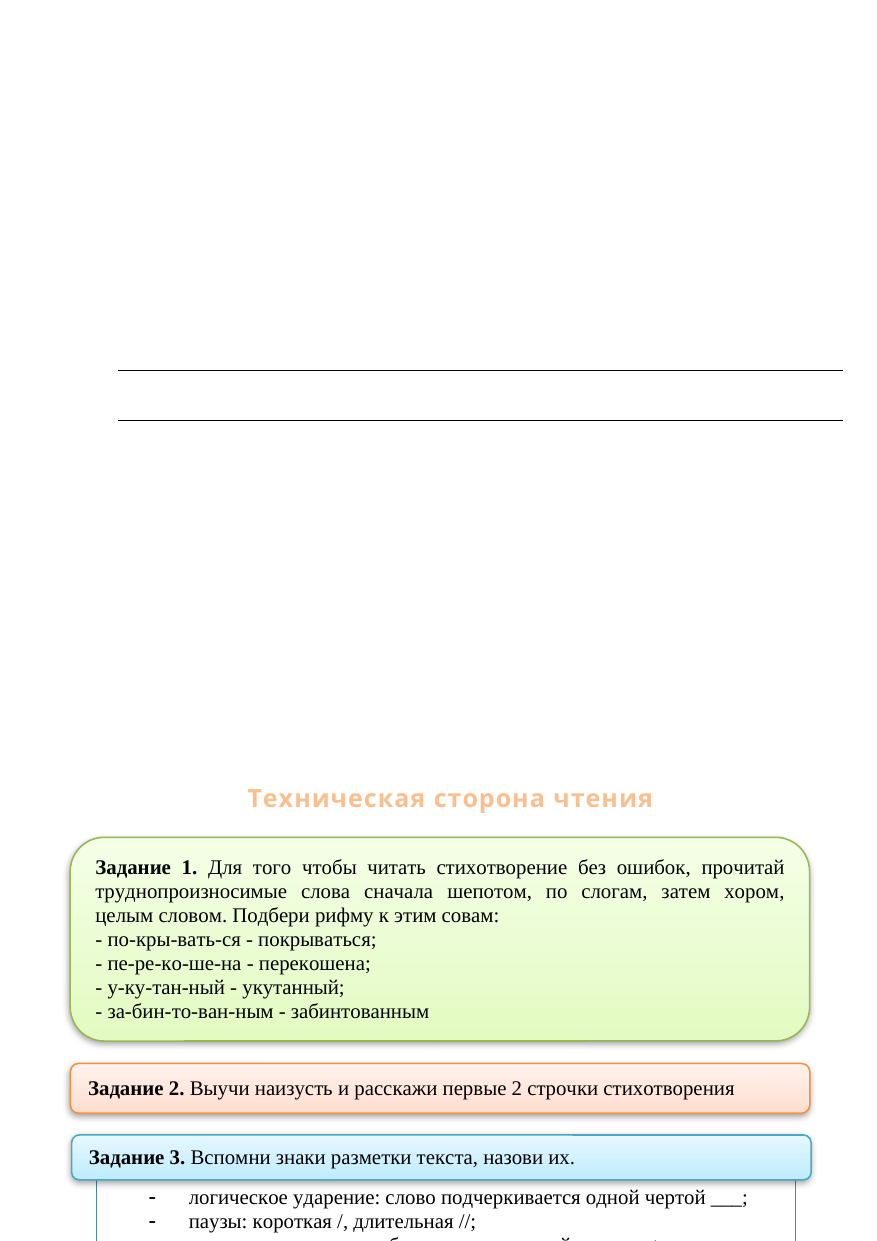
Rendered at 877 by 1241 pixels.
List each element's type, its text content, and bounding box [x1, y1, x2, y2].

list Техническая сторона чтения [118, 781, 783, 815]
table_header [118, 371, 843, 419]
